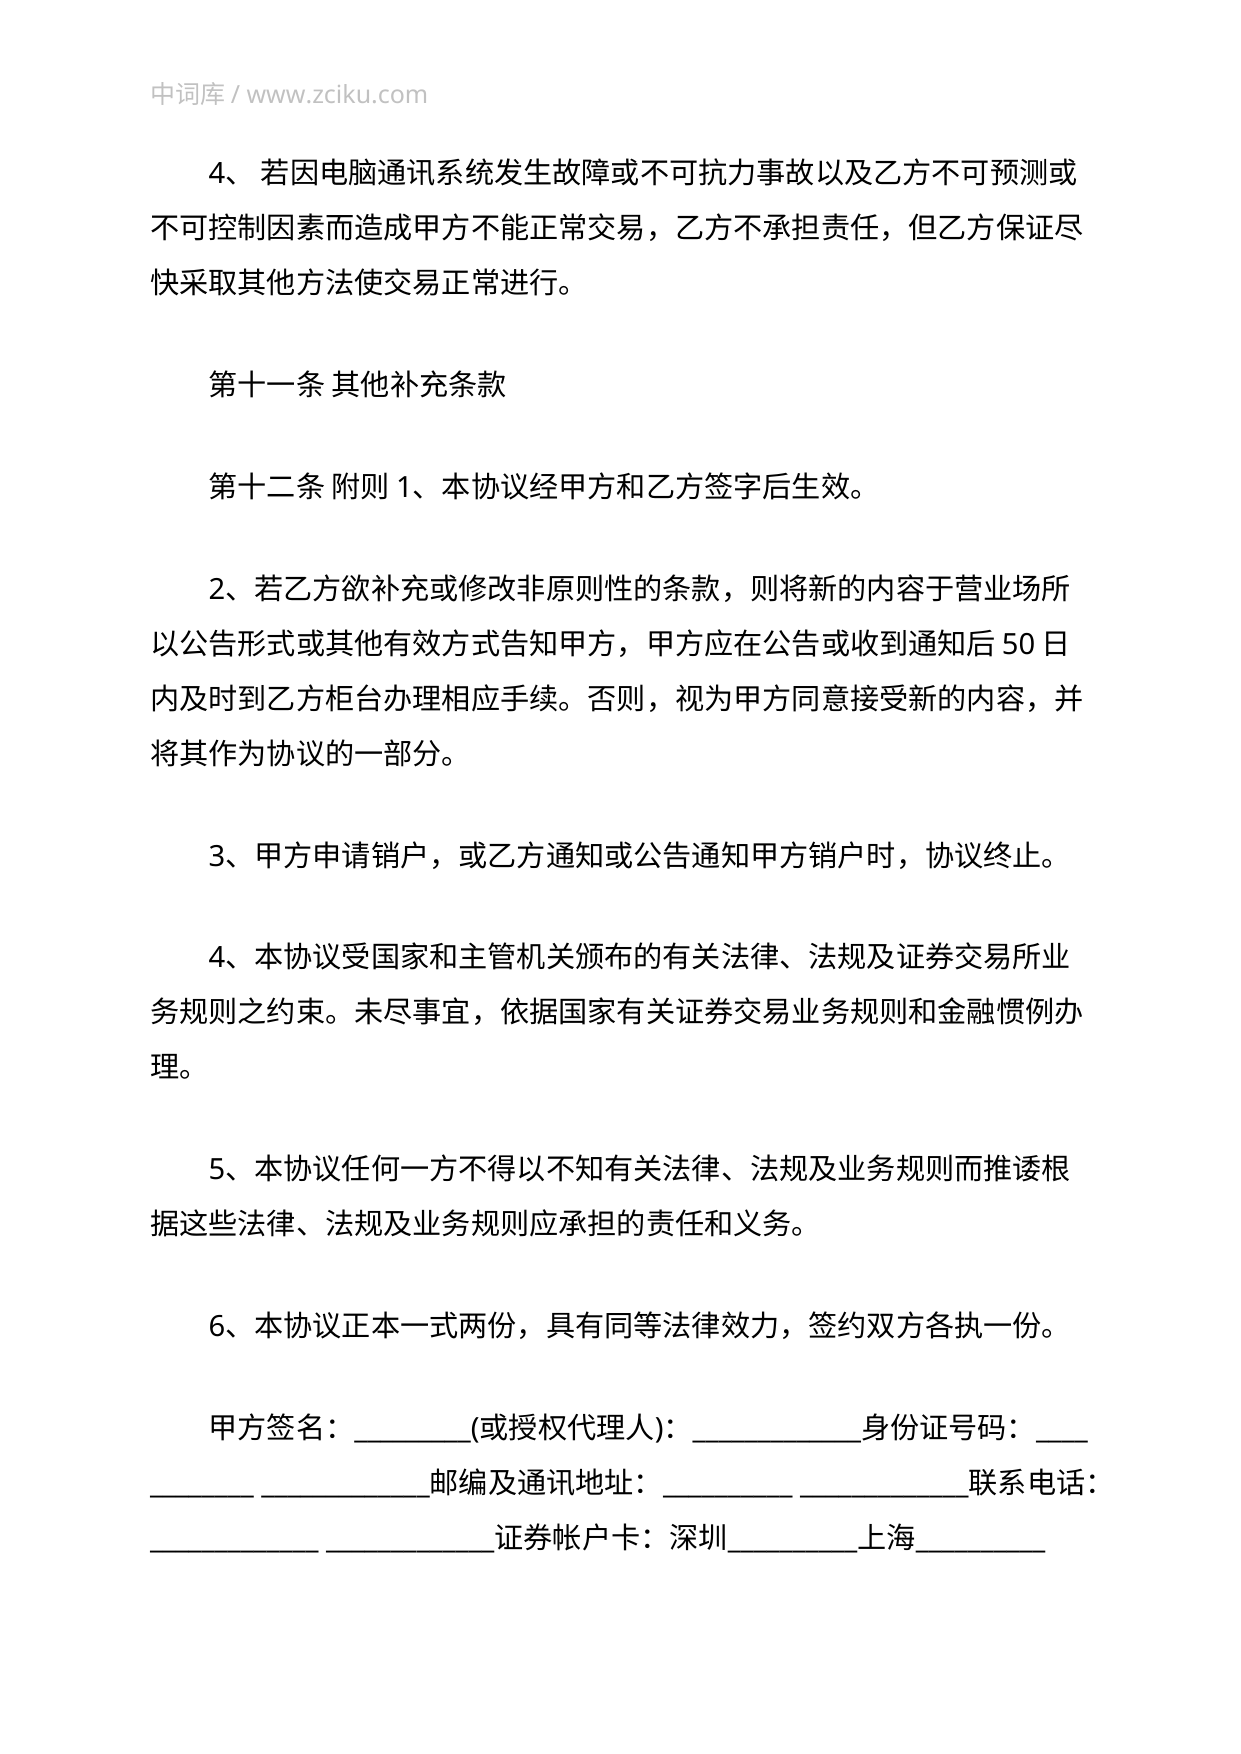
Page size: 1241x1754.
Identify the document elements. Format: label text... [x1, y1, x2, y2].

text 6、本协议正本一式两份，具有同等法律效力，签约双方各执一份。 [150, 1302, 1090, 1345]
text 2、若乙方欲补充或修改非原则性的条款，则将新的内容于营业场所以公告形式或其他有效方式告知甲方，甲方应在公告或收到通知后50日内及时到乙方柜台办理相应手续。否则，视为甲方同意接受新的内容，并将其作为协议的一部分。 [150, 565, 1090, 773]
text 3、甲方申请销户，或乙方通知或公告通知甲方销户时，协议终止。 [150, 832, 1090, 874]
text 甲方签名：_________(或授权代理人)：_____________身份证号码：____________ _____________邮编及通讯地址：__________ _____________联系电话：_____________ _____________证券帐户卡：深圳__________上海__________ [150, 1404, 1090, 1557]
text 第十一条 其他补充条款 [150, 362, 1090, 404]
text 第十二条 附则1、本协议经甲方和乙方签字后生效。 [150, 463, 1090, 506]
text 4、本协议受国家和主管机关颁布的有关法律、法规及证券交易所业务规则之约束。未尽事宜，依据国家有关证券交易业务规则和金融惯例办理。 [150, 934, 1090, 1086]
text 5、本协议任何一方不得以不知有关法律、法规及业务规则而推诿根据这些法律、法规及业务规则应承担的责任和义务。 [150, 1146, 1090, 1243]
text 4、 若因电脑通讯系统发生故障或不可抗力事故以及乙方不可预测或不可控制因素而造成甲方不能正常交易，乙方不承担责任，但乙方保证尽快采取其他方法使交易正常进行。 [150, 150, 1090, 302]
